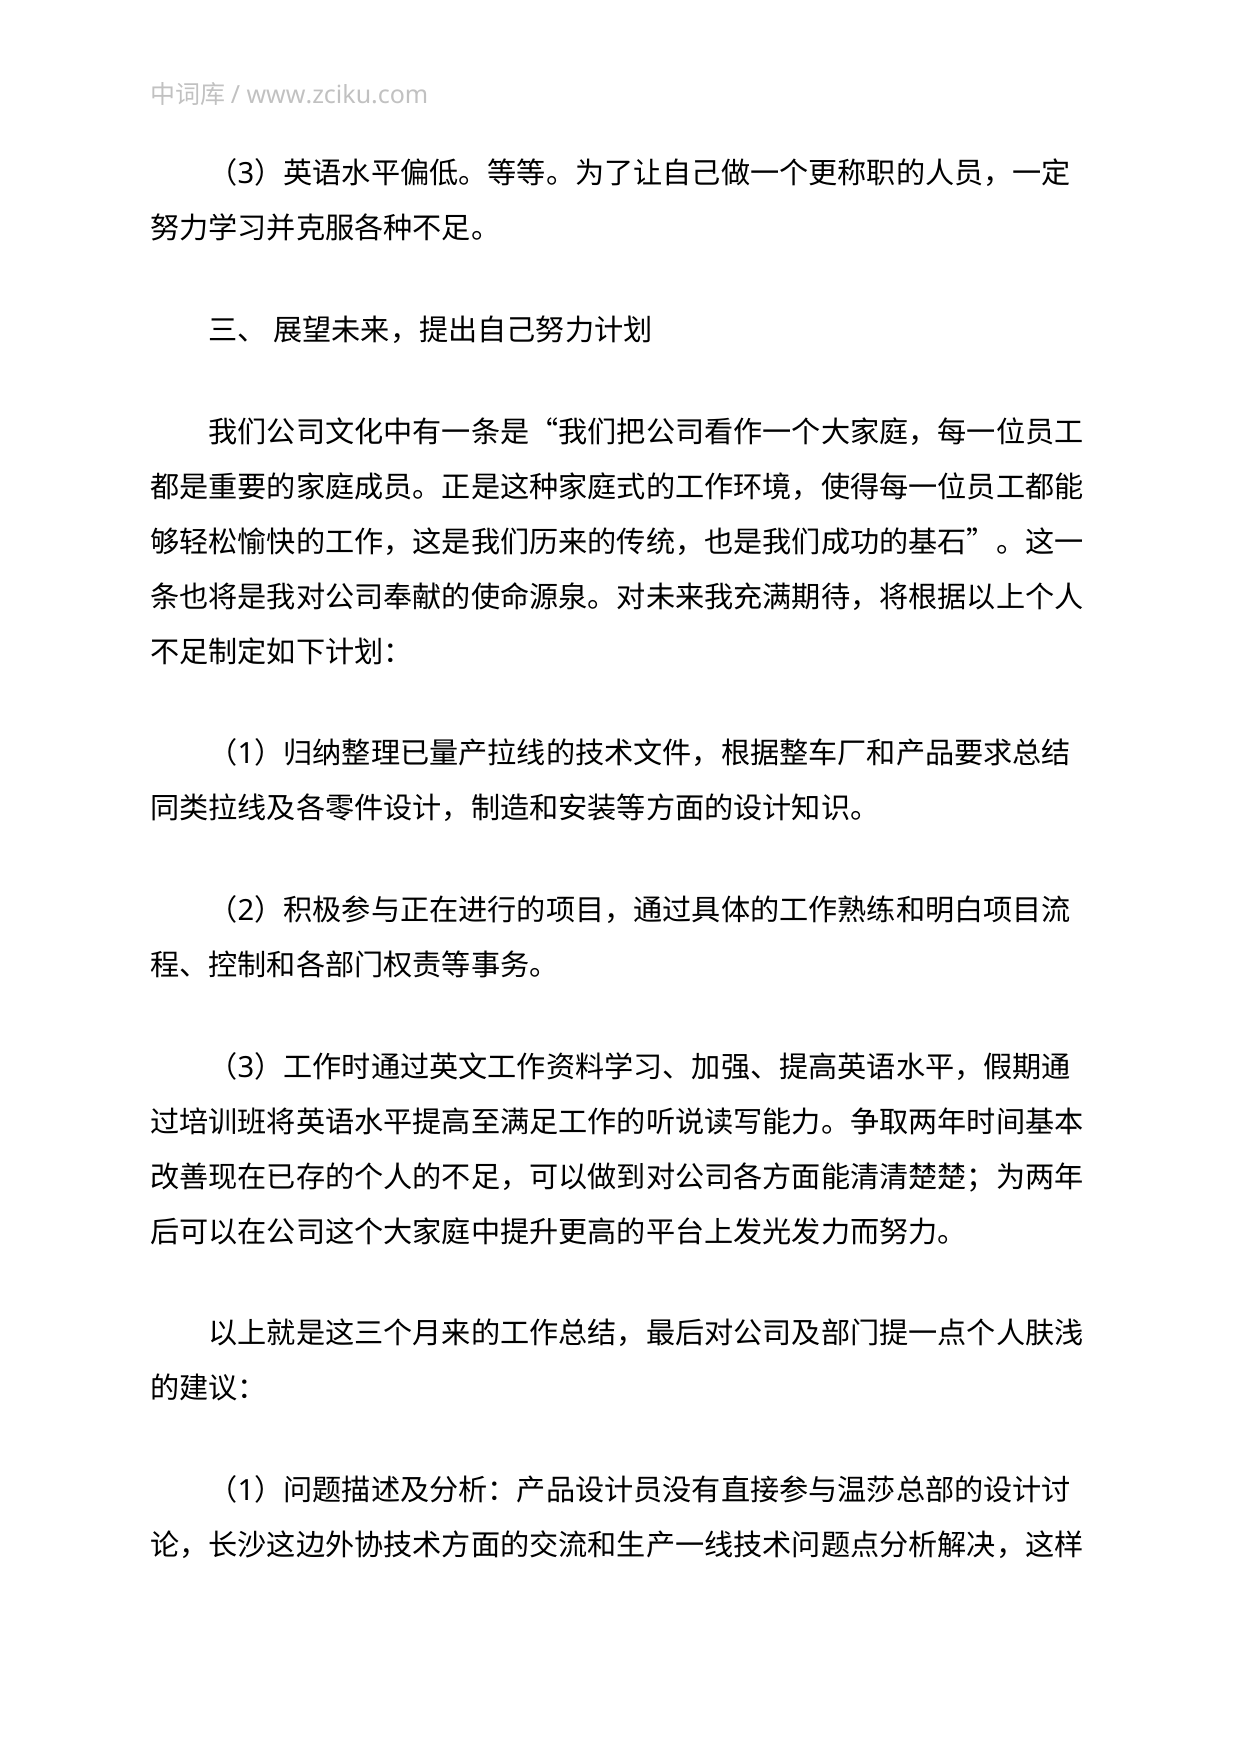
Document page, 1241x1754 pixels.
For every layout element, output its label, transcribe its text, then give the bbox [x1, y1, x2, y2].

text （3）工作时通过英文工作资料学习、加强、提高英语水平，假期通过培训班将英语水平提高至满足工作的听说读写能力。争取两年时间基本改善现在已存的个人的不足，可以做到对公司各方面能清清楚楚；为两年后可以在公司这个大家庭中提升更高的平台上发光发力而努力。 [150, 1043, 1090, 1251]
text （2）积极参与正在进行的项目，通过具体的工作熟练和明白项目流程、控制和各部门权责等事务。 [150, 887, 1090, 984]
text 以上就是这三个月来的工作总结，最后对公司及部门提一点个人肤浅的建议： [150, 1310, 1090, 1407]
text 三、 展望未来，提出自己努力计划 [150, 307, 1090, 349]
text （1）归纳整理已量产拉线的技术文件，根据整车厂和产品要求总结同类拉线及各零件设计，制造和安装等方面的设计知识。 [150, 730, 1090, 827]
text 我们公司文化中有一条是“我们把公司看作一个大家庭，每一位员工都是重要的家庭成员。正是这种家庭式的工作环境，使得每一位员工都能够轻松愉快的工作，这是我们历来的传统，也是我们成功的基石”。这一条也将是我对公司奉献的使命源泉。对未来我充满期待，将根据以上个人不足制定如下计划： [150, 408, 1090, 670]
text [150, 1467, 1090, 1564]
text （3）英语水平偏低。等等。为了让自己做一个更称职的人员，一定努力学习并克服各种不足。 [150, 150, 1090, 247]
